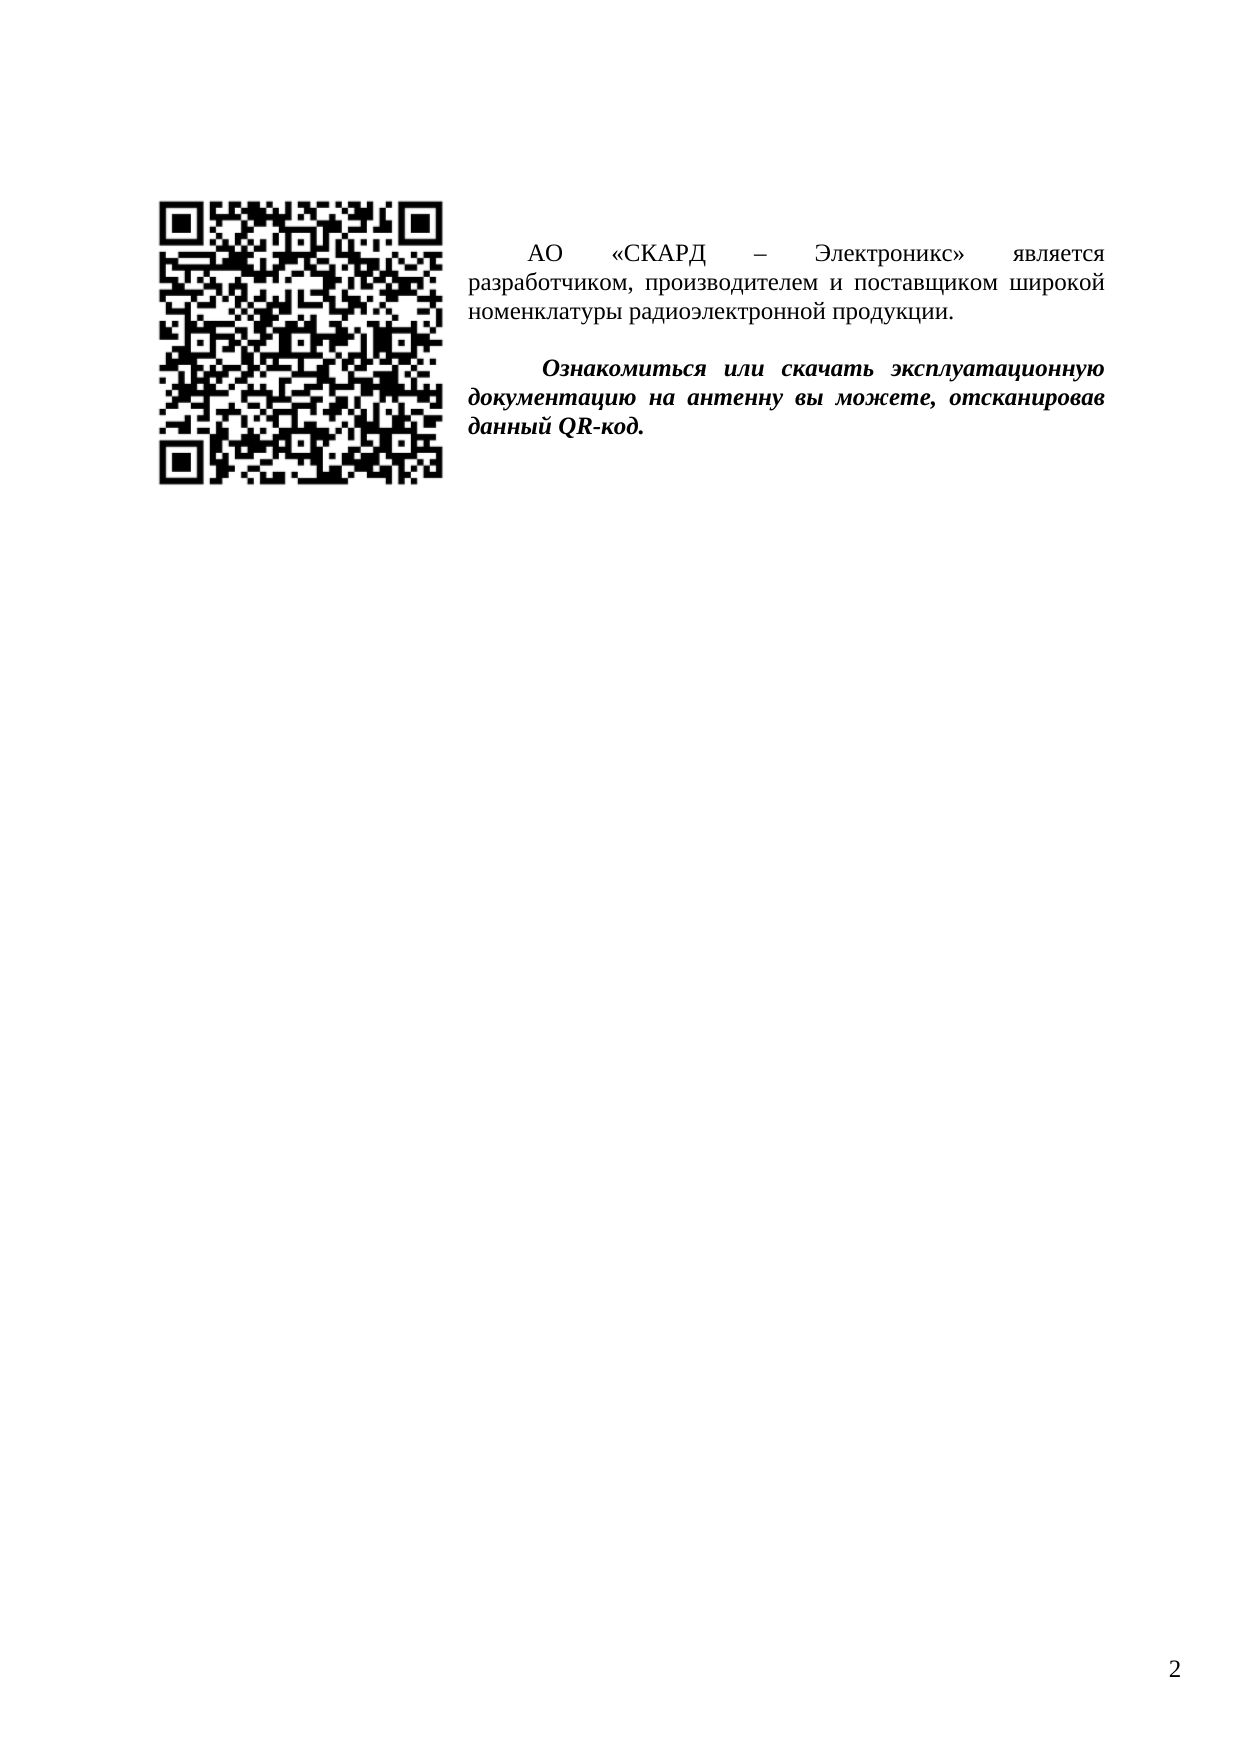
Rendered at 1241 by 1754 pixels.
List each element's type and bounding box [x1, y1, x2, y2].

picture [147, 189, 455, 497]
